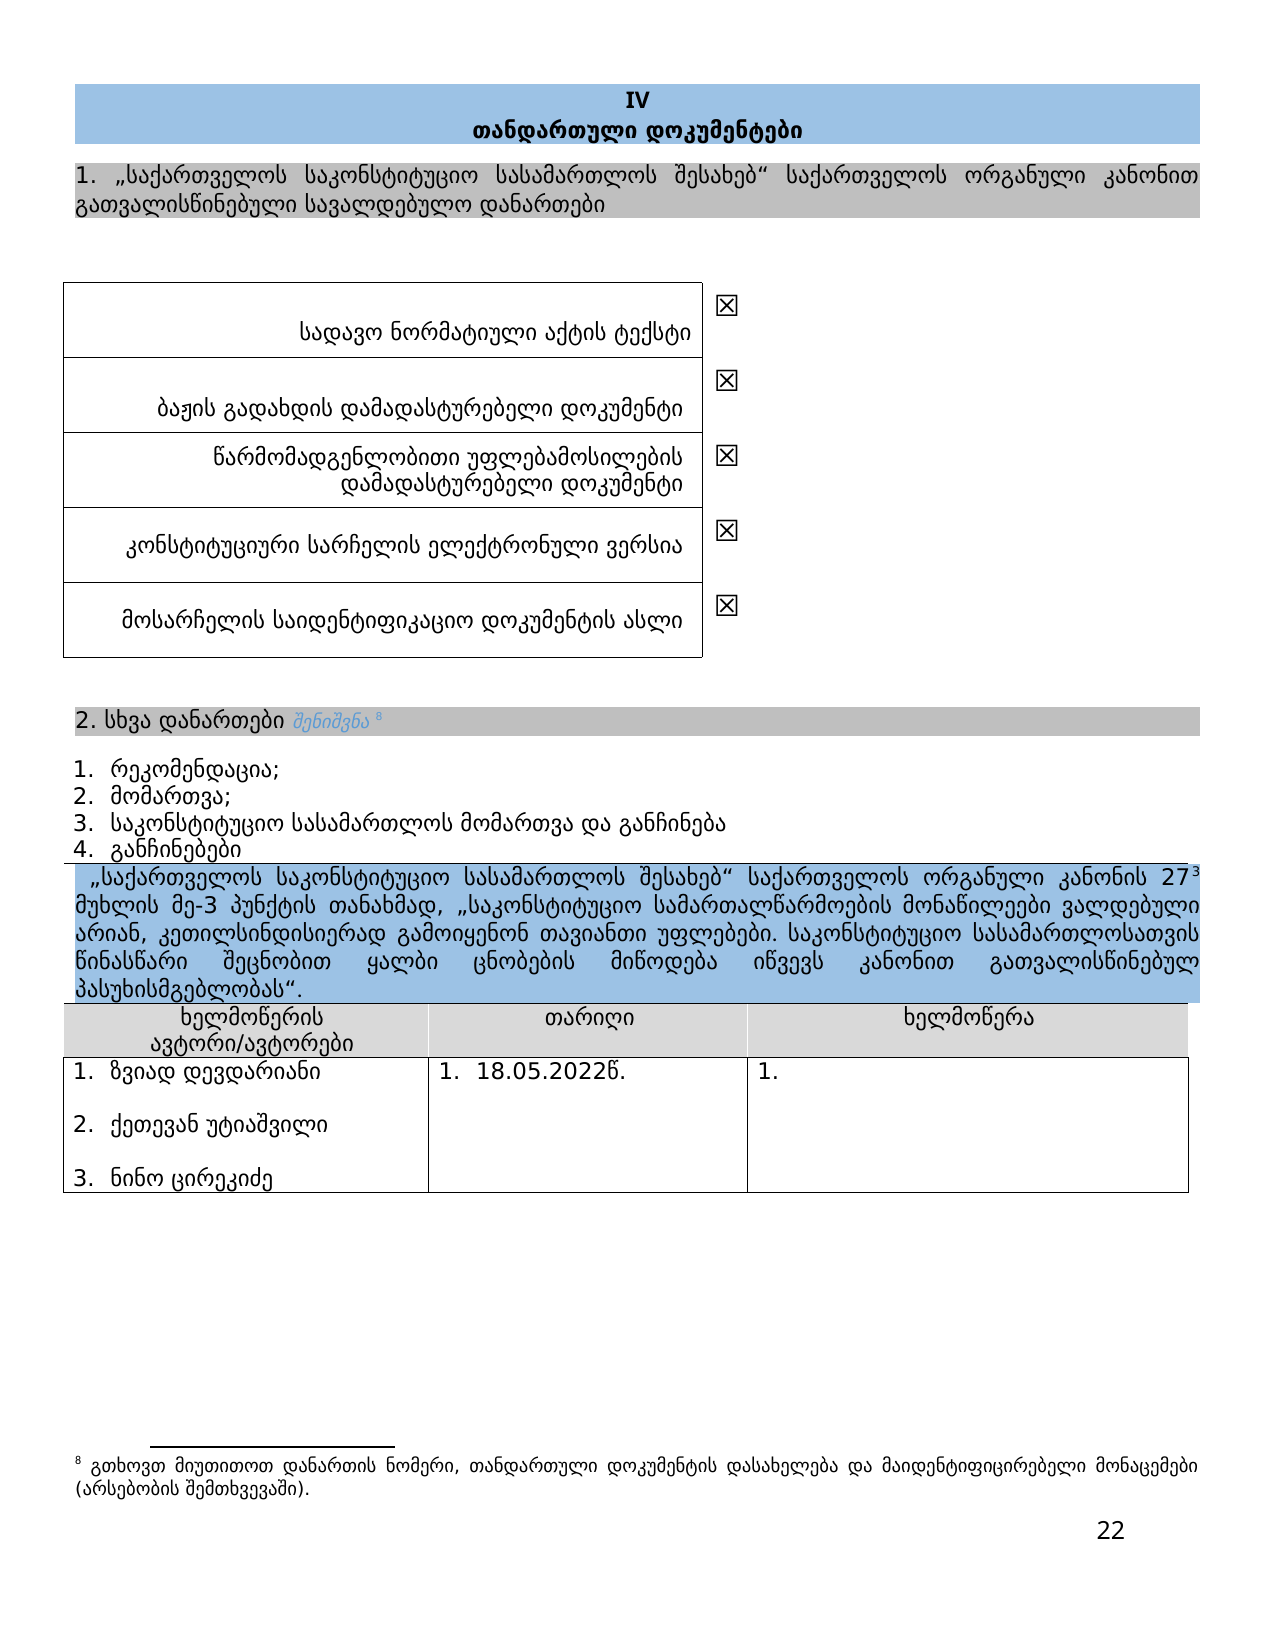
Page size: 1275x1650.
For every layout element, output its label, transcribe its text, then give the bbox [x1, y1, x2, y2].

table_header ხელმოწერის ავტორი/ავტორები [64, 1004, 428, 1057]
table_header სადავო ნორმატიული აქტის ტექსტი [64, 283, 702, 357]
table_cell 18.05.2022წ. [429, 1058, 747, 1192]
text 1. „საქართველოს საკონსტიტუციო სასამართლოს შესახებ“ საქართველოს ორგანული კანონით გათვალისწინებული სავალდებულო დანართები [75, 163, 1200, 218]
table_header თარიღი [429, 1004, 747, 1057]
table_cell [748, 1058, 1188, 1192]
text „საქართველოს საკონსტიტუციო სასამართლოს შესახებ“ საქართველოს ორგანული კანონის 273 მუხლის მე-3 პუნქტის თანახმად, „საკონსტიტუციო სამართალწარმოების მონაწილეები ვალდებული არიან, კეთილსინდისიერად გამოიყენონ თავიანთი უფლებები. საკონსტიტუციო სასამართლოსათვის წინასწარი შეცნობით ყალბი ცნობების მიწოდება იწვევს კანონით გათვალისწინებულ პასუხისმგებლობას“. [75, 864, 1200, 1003]
table_cell მოსარჩელის საიდენტიფიკაციო დოკუმენტის ასლი [64, 583, 702, 657]
table_header რეკომენდაცია; მომართვა; საკონსტიტუციო სასამართლოს მომართვა და განჩინება განჩინებები [64, 756, 1188, 863]
table_header ხელმოწერა [748, 1004, 1188, 1057]
text 2. სხვა დანართები შენიშვნა [75, 707, 1200, 736]
text IV თანდართული დოკუმენტები [75, 84, 1200, 144]
table_cell წარმომადგენლობითი უფლებამოსილების დამადასტურებელი დოკუმენტი [64, 433, 702, 507]
table_cell ბაჟის გადახდის დამადასტურებელი დოკუმენტი [64, 358, 702, 432]
table_cell ზვიად დევდარიანი ქეთევან უტიაშვილი ნინო ცირეკიძე [64, 1058, 428, 1192]
table_cell კონსტიტუციური სარჩელის ელექტრონული ვერსია [64, 508, 702, 582]
